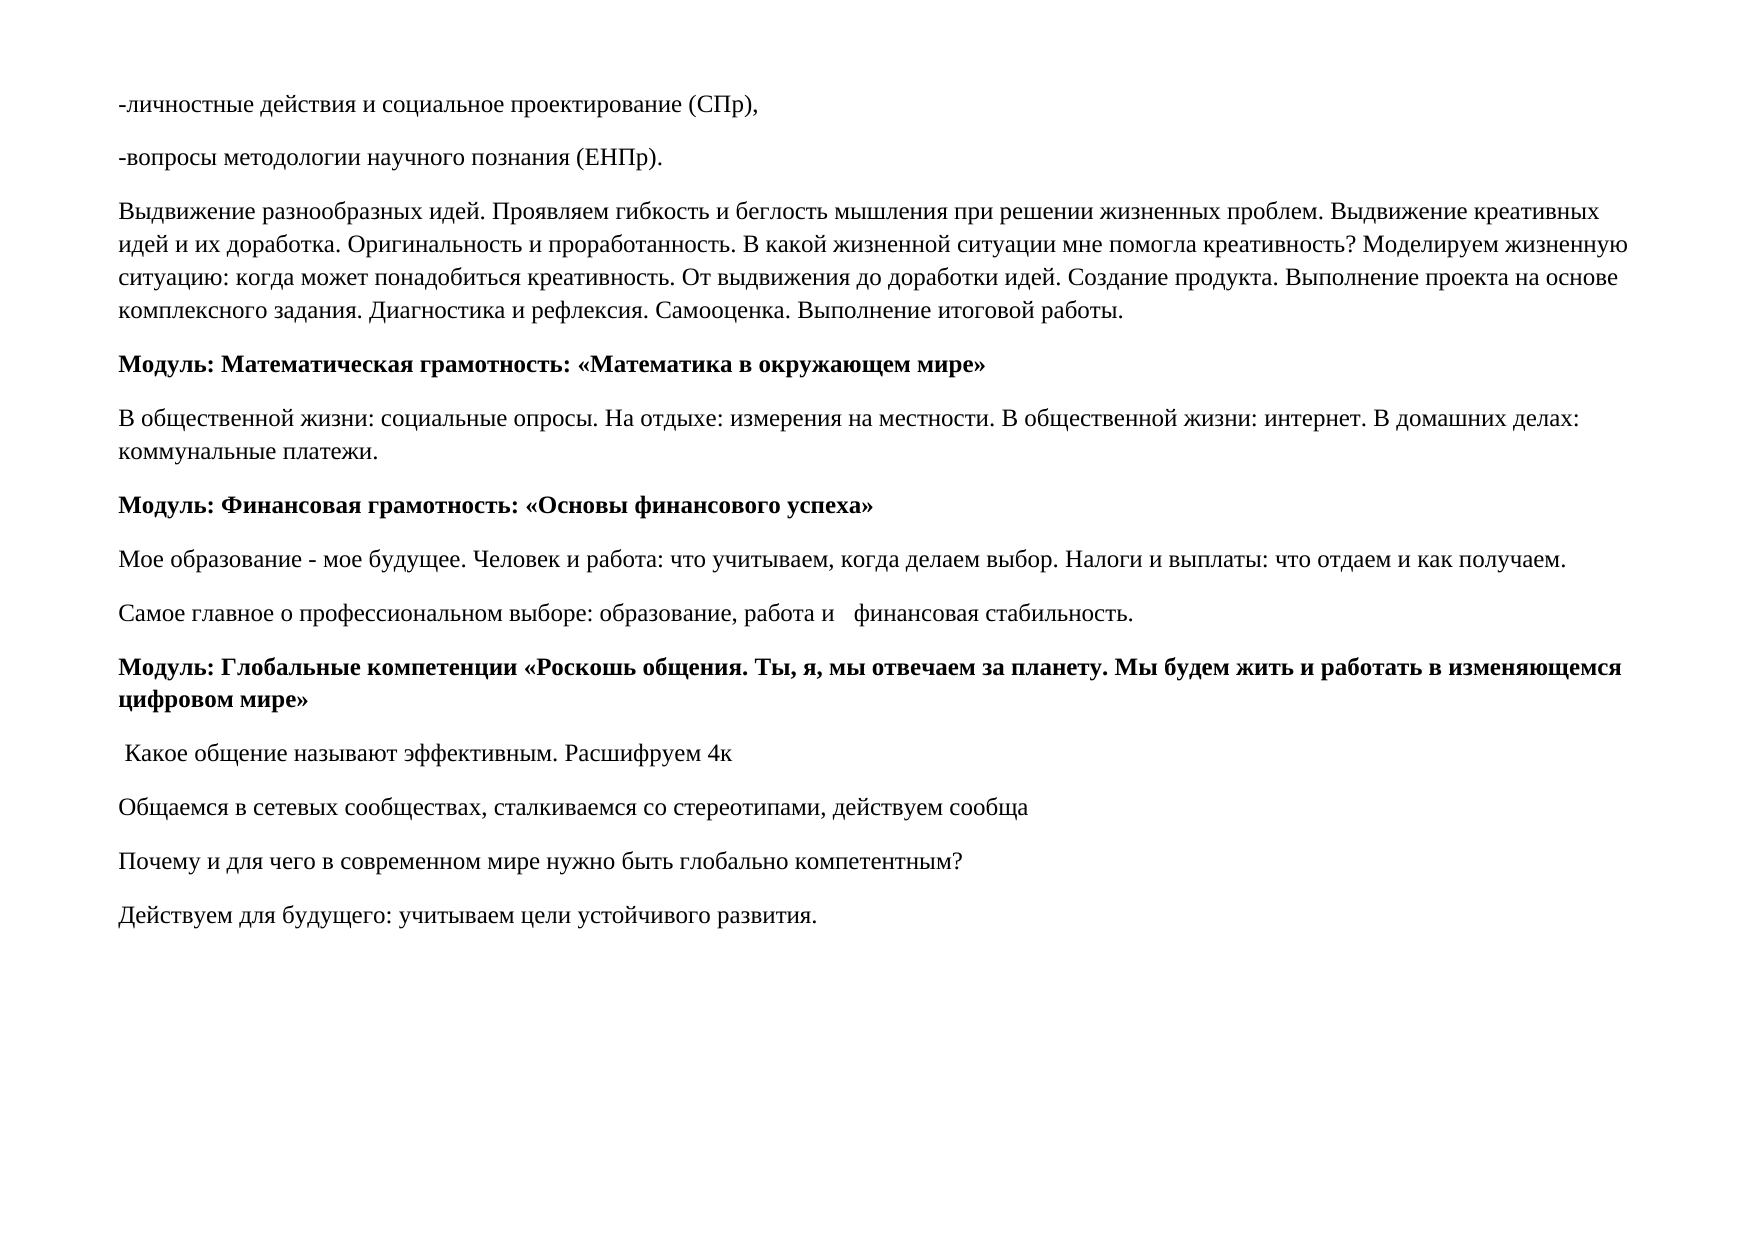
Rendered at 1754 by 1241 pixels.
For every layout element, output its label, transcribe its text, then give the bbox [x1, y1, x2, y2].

text Модуль: Финансовая грамотность: «Основы финансового успеха» [118, 490, 1636, 519]
text -вопросы методологии научного познания (ЕНПр). [118, 142, 1636, 171]
text Модуль: Математическая грамотность: «Математика в окружающем мире» [118, 349, 1636, 378]
text -личностные действия и социальное проектирование (СПр), [118, 89, 1636, 117]
text Выдвижение разнообразных идей. Проявляем гибкость и беглость мышления при решении жизненных проблем. Выдвижение креативных идей и их доработка. Оригинальность и проработанность. В какой жизненной ситуации мне помогла креативность? Моделируем жизненную ситуацию: когда может понадобиться креативность. От выдвижения до доработки идей. Создание продукта. Выполнение проекта на основе комплексного задания. Диагностика и рефлексия. Самооценка. Выполнение итоговой работы. [118, 196, 1636, 324]
text Модуль: Глобальные компетенции «Роскошь общения. Ты, я, мы отвечаем за планету. Мы будем жить и работать в изменяющемся цифровом мире» [118, 652, 1636, 713]
text Почему и для чего в современном мире нужно быть глобально компетентным? [118, 846, 1636, 875]
text Общаемся в сетевых сообществах, сталкиваемся со стереотипами, действуем сообща [118, 792, 1636, 821]
text Действуем для будущего: учитываем цели устойчивого развития. [118, 900, 1636, 929]
text Самое главное о профессиональном выборе: образование, работа и финансовая стабильность. [118, 598, 1636, 626]
text Мое образование - мое будущее. Человек и работа: что учитываем, когда делаем выбор. Налоги и выплаты: что отдаем и как получаем. [118, 544, 1636, 573]
text В общественной жизни: социальные опросы. На отдыхе: измерения на местности. В общественной жизни: интернет. В домашних делах: коммунальные платежи. [118, 403, 1636, 465]
text Какое общение называют эффективным. Расшифруем 4к [118, 738, 1636, 767]
